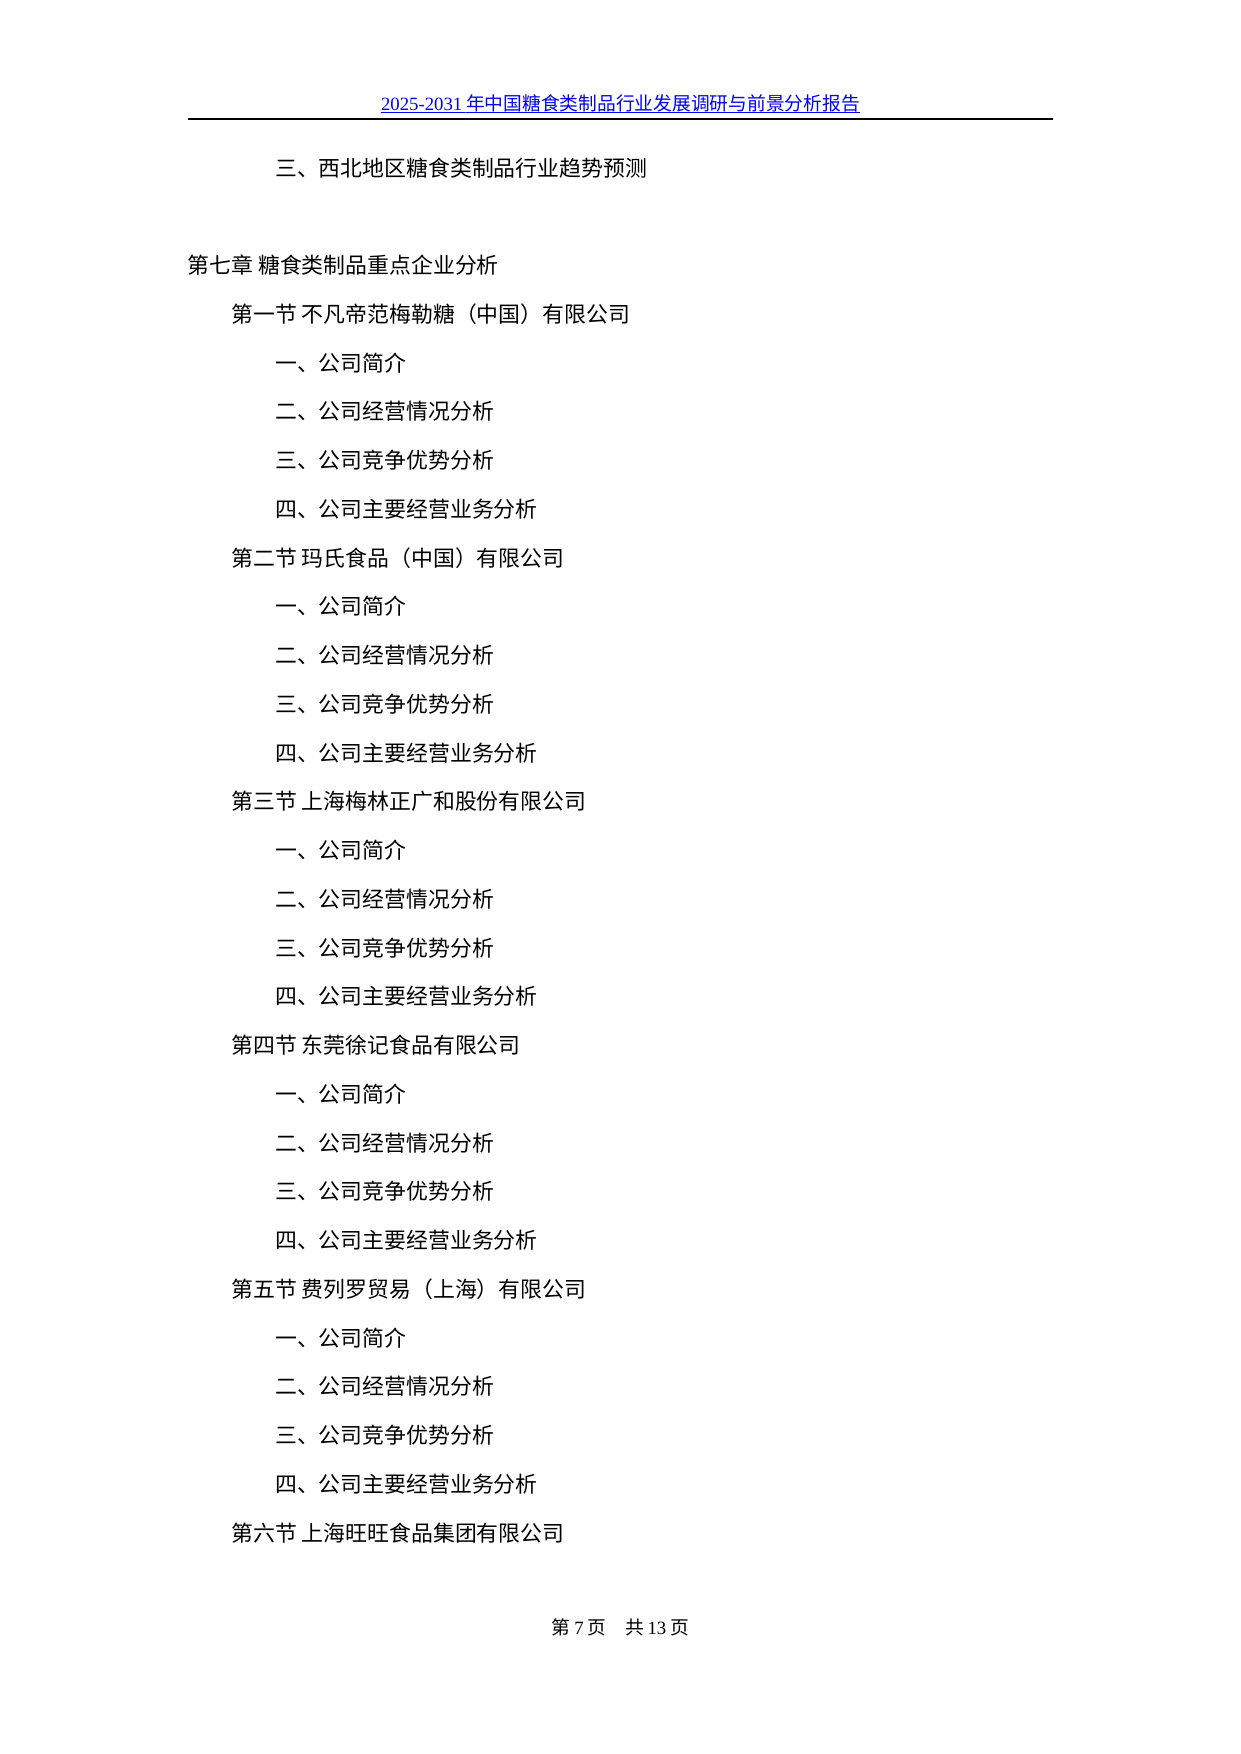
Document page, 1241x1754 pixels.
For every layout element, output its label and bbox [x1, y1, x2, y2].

text [187, 150, 1053, 1548]
